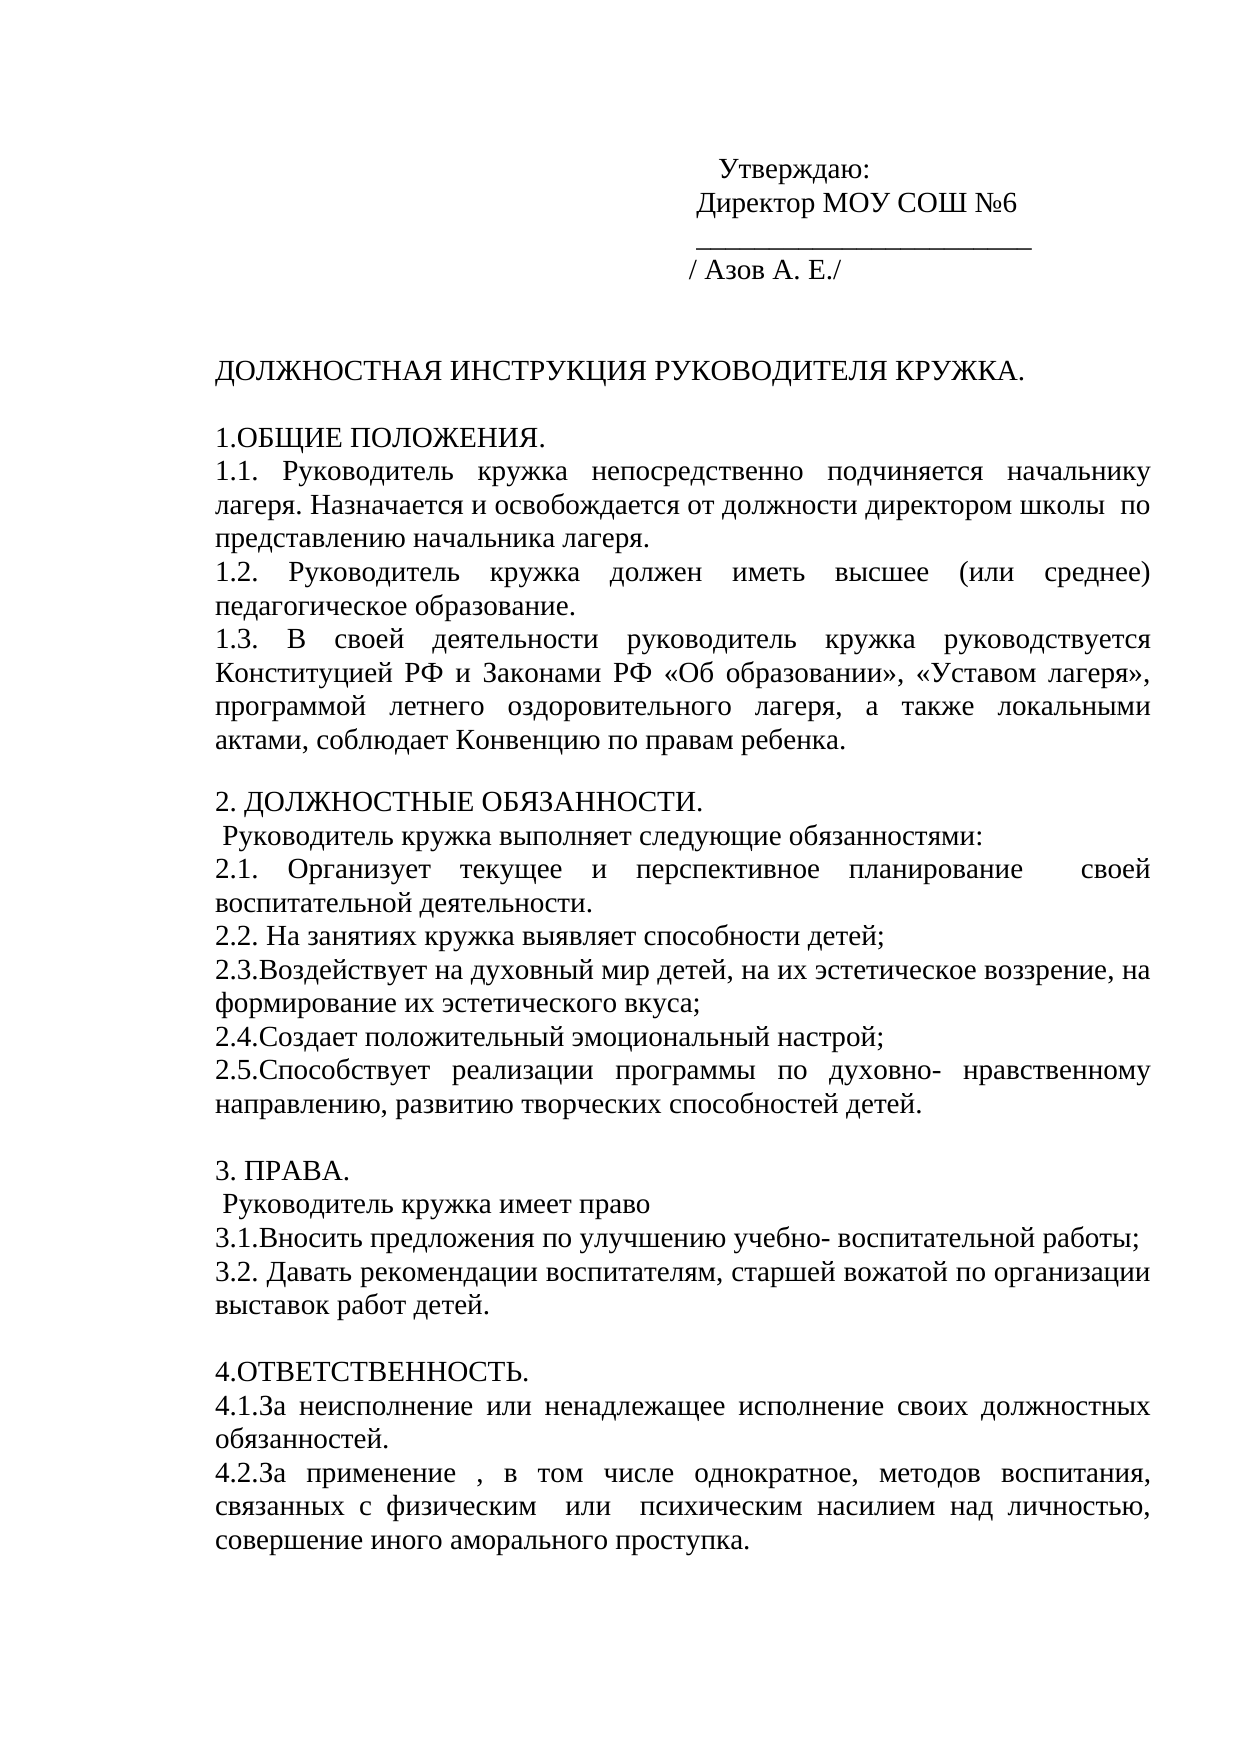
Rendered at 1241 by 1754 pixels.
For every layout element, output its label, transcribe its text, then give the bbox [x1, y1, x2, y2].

text 2.5.Способствует реализации программы по духовно- нравственному направлению, развитию творческих способностей детей. [215, 1052, 1152, 1119]
text 3.1.Вносить предложения по улучшению учебно- воспитательной работы; [215, 1220, 1152, 1254]
text 1.2. Руководитель кружка должен иметь высшее (или среднее) педагогическое образование. [215, 554, 1152, 621]
text 2.3.Воздействует на духовный мир детей, на их эстетическое воззрение, на формирование их эстетического вкуса; [215, 952, 1152, 1019]
text 2.4.Создает положительный эмоциональный настрой; [215, 1019, 1152, 1052]
text Руководитель кружка выполняет следующие обязанностями: [215, 818, 1152, 851]
text 1.3. В своей деятельности руководитель кружка руководствуется Конституцией РФ и Законами РФ «Об образовании», «Уставом лагеря», программой летнего оздоровительного лагеря, а также локальными актами, соблюдает Конвенцию по правам ребенка. [215, 621, 1152, 755]
text 3. ПРАВА. [215, 1153, 1152, 1187]
text 2.1. Организует текущее и перспективное планирование своей воспитательной деятельности. [215, 851, 1152, 918]
text 3.2. Давать рекомендации воспитателям, старшей вожатой по организации выставок работ детей. [215, 1254, 1152, 1321]
text Руководитель кружка имеет право [215, 1187, 1152, 1220]
text 4.2.За применение , в том числе однократное, методов воспитания, связанных с физическим или психическим насилием над личностью, совершение иного аморального проступка. [215, 1455, 1152, 1556]
text 2. ДОЛЖНОСТНЫЕ ОБЯЗАННОСТИ. [215, 784, 1152, 818]
text 1.ОБЩИЕ ПОЛОЖЕНИЯ. [215, 420, 1152, 453]
text 1.1. Руководитель кружка непосредственно подчиняется начальнику лагеря. Назначается и освобождается от должности директором школы по представлению начальника лагеря. [215, 453, 1152, 554]
text 2.2. На занятиях кружка выявляет способности детей; [215, 918, 1152, 952]
text _______________________ [215, 219, 1152, 252]
text ДОЛЖНОСТНАЯ ИНСТРУКЦИЯ РУКОВОДИТЕЛЯ КРУЖКА. [215, 353, 1152, 386]
text / Азов А. Е./ [215, 252, 1152, 286]
text Утверждаю: [215, 152, 1152, 185]
text 4.1.За неисполнение или ненадлежащее исполнение своих должностных обязанностей. [215, 1388, 1152, 1455]
text 4.ОТВЕТСТВЕННОСТЬ. [215, 1354, 1152, 1388]
text Директор МОУ СОШ №6 [215, 185, 1152, 219]
